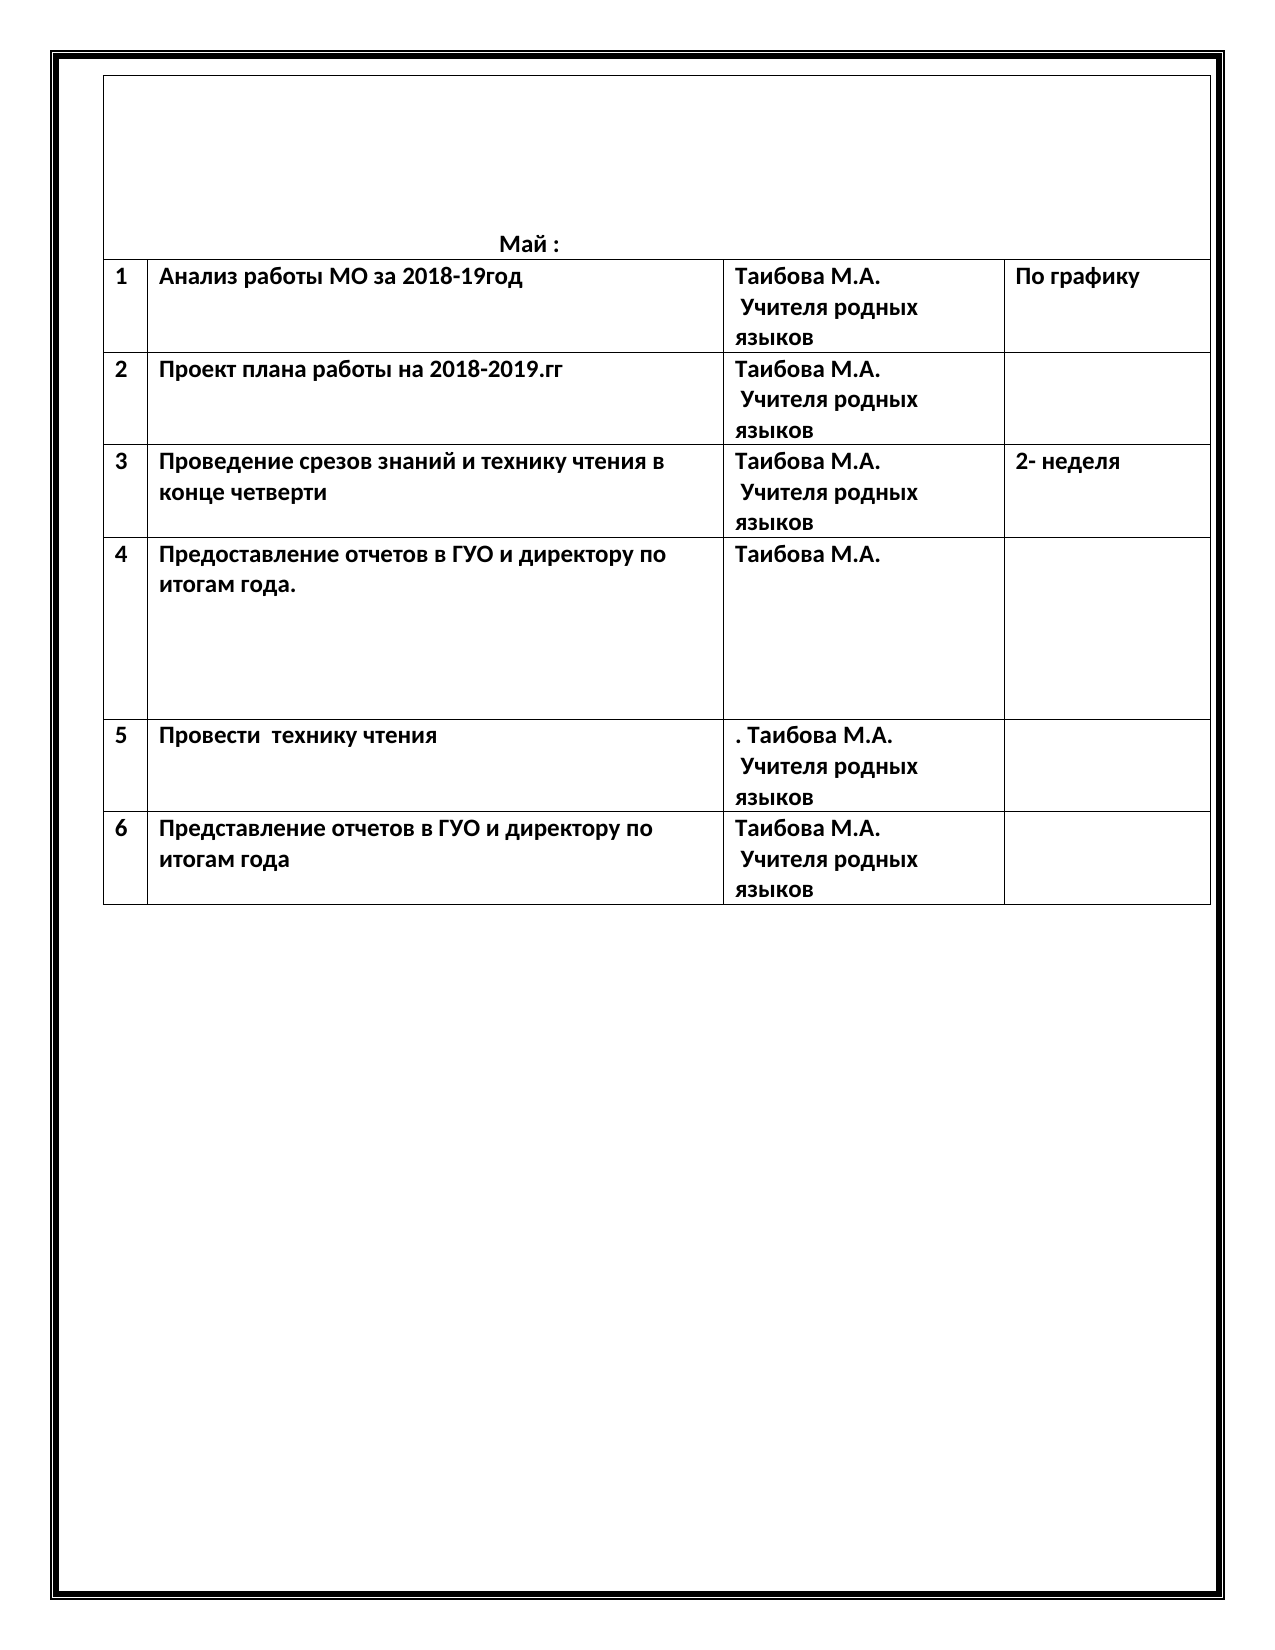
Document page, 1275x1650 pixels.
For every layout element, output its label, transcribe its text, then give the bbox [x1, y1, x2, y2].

table_cell Таибова М.А. Учителя родных языков [724, 445, 1004, 537]
table_cell Провести технику чтения [148, 720, 723, 811]
table_cell Проведение срезов знаний и технику чтения в конце четверти [148, 445, 723, 537]
table_cell Таибова М.А. Учителя родных языков [724, 353, 1004, 444]
table_cell . Таибова М.А. Учителя родных языков [724, 720, 1004, 811]
table_cell [1005, 353, 1210, 444]
table_cell Таибова М.А. Учителя родных языков [724, 812, 1004, 904]
table_cell 2- неделя [1005, 445, 1210, 537]
table_cell 5 [104, 720, 147, 811]
table_cell Проект плана работы на 2018-2019.гг [148, 353, 723, 444]
table_cell Таибова М.А. Учителя родных языков [724, 260, 1004, 352]
table_cell По графику [1005, 260, 1210, 352]
table_cell 1 [104, 260, 147, 352]
table_cell 3 [104, 445, 147, 537]
table_cell Анализ работы МО за 2018-19год [148, 260, 723, 352]
table_cell Май : [104, 76, 1210, 259]
table_cell [1005, 538, 1210, 719]
table_cell 4 [104, 538, 147, 719]
table_cell [1005, 720, 1210, 811]
table_cell Представление отчетов в ГУО и директору по итогам года [148, 812, 723, 904]
table_cell 6 [104, 812, 147, 904]
table_cell 2 [104, 353, 147, 444]
table_cell Таибова М.А. [724, 538, 1004, 719]
table_cell Предоставление отчетов в ГУО и директору по итогам года. [148, 538, 723, 719]
table_cell [1005, 812, 1210, 904]
